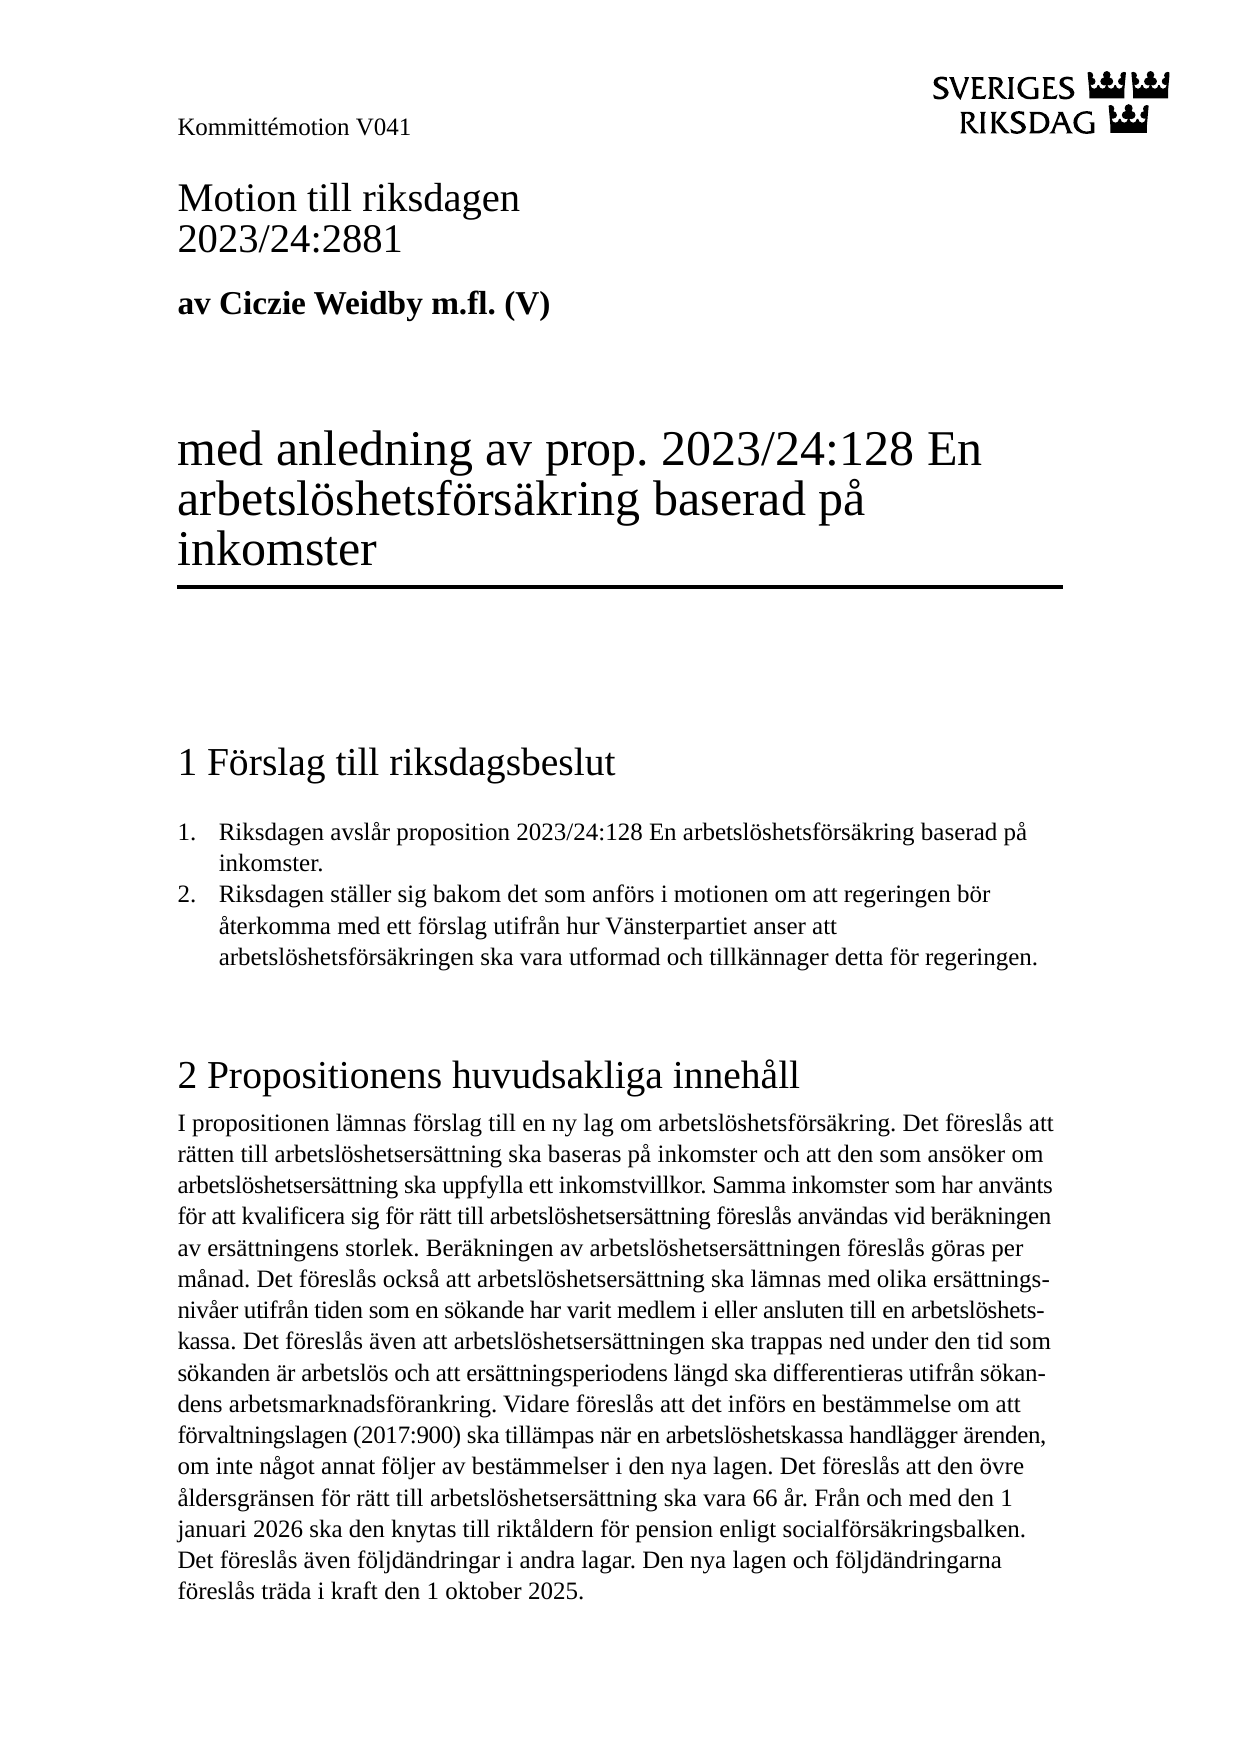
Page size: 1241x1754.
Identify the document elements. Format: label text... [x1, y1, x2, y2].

text I propositionen lämnas förslag till en ny lag om arbetslöshetsförsäkring. Det föreslås att rätten till arbetslöshetsersättning ska baseras på inkomster och att den som ansöker om arbetslöshetsersättning ska uppfylla ett inkomstvillkor. Samma inkomster som har använts för att kvalificera sig för rätt till arbetslöshetsersättning föreslås användas vid beräkningen av ersättningens storlek. Beräkningen av arbetslöshetsersättningen föreslås göras per månad. Det föreslås också att arbetslöshetsersättning ska lämnas med olika ersättningsnivåer utifrån tiden som en sökande har varit medlem i eller ansluten till en arbetslöshetskassa. Det föreslås även att arbetslöshetsersättningen ska trappas ned under den tid som sökanden är arbetslös och att ersättningsperiodens längd ska differentieras utifrån sökandens arbetsmarknadsförankring. Vidare föreslås att det införs en bestämmelse om att förvaltningslagen (2017:900) ska tillämpas när en arbetslöshetskassa handlägger ärenden, om inte något annat följer av bestämmelser i den nya lagen. Det föreslås att den övre åldersgränsen för rätt till arbetslöshetsersättning ska vara 66 år. Från och med den 1 januari 2026 ska den knytas till riktåldern för pension enligt socialförsäkringsbalken. Det föreslås även följdändringar i andra lagar. Den nya lagen och följdändringarna föreslås träda i kraft den 1 oktober 2025. [177, 1105, 1063, 1605]
